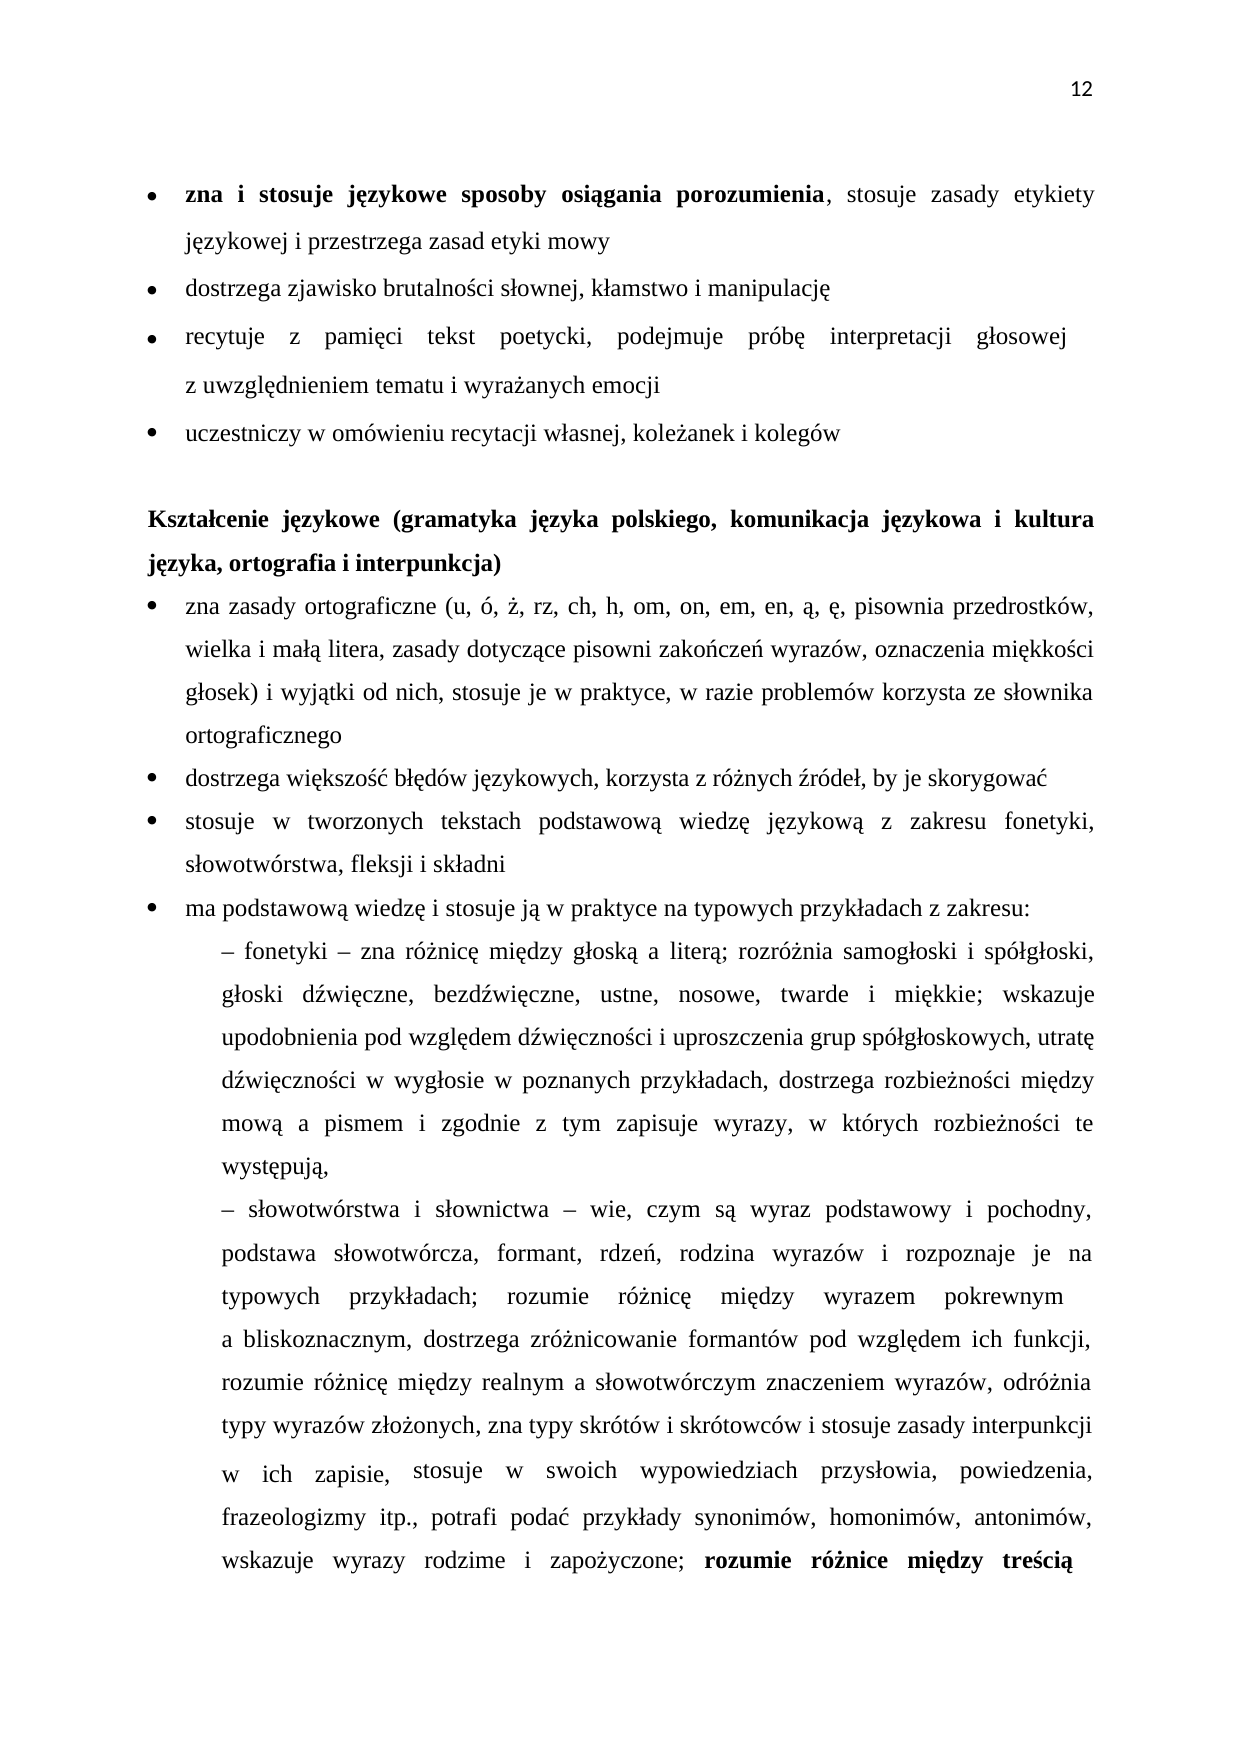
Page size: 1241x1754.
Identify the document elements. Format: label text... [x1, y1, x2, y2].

list recytuje z pamięci tekst poetycki, podejmuje próbę interpretacji głosowej z uwzględnieniem tematu i wyrażanych emocji [148, 321, 1093, 402]
list stosuje w tworzonych tekstach podstawową wiedzę językową z zakresu fonetyki, słowotwórstwa, fleksji i składni [148, 806, 1095, 878]
list zna zasady ortograficzne (u, ó, ż, rz, ch, h, om, on, em, en, ą, ę, pisownia przedrostków, wielka i małą litera, zasady dotyczące pisowni zakończeń wyrazów, oznaczenia miękkości głosek) i wyjątki od nich, stosuje je w praktyce, w razie problemów korzysta ze słownika ortograficznego [148, 591, 1095, 749]
list dostrzega większość błędów językowych, korzysta z różnych źródeł, by je skorygować [148, 763, 1095, 792]
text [221, 1194, 1093, 1574]
list zna i stosuje językowe sposoby osiągania porozumienia, stosuje zasady etykiety językowej i przestrzega zasad etyki mowy [148, 179, 1095, 257]
list ma podstawową wiedzę i stosuje ją w praktyce na typowych przykładach z zakresu: [148, 893, 1095, 921]
list dostrzega zjawisko brutalności słownej, kłamstwo i manipulację [148, 273, 1095, 305]
list uczestniczy w omówieniu recytacji własnej, koleżanek i kolegów [148, 418, 1095, 447]
text – fonetyki – zna różnicę między głoską a literą; rozróżnia samogłoski i spółgłoski, głoski dźwięczne, bezdźwięczne, ustne, nosowe, twarde i miękkie; wskazuje upodobnienia pod względem dźwięczności i uproszczenia grup spółgłoskowych, utratę dźwięczności w wygłosie w poznanych przykładach, dostrzega rozbieżności między mową a pismem i zgodnie z tym zapisuje wyrazy, w których rozbieżności te występują, [221, 936, 1095, 1180]
text Kształcenie językowe (gramatyka języka polskiego, komunikacja językowa i kultura języka, ortografia i interpunkcja) [148, 504, 1095, 576]
